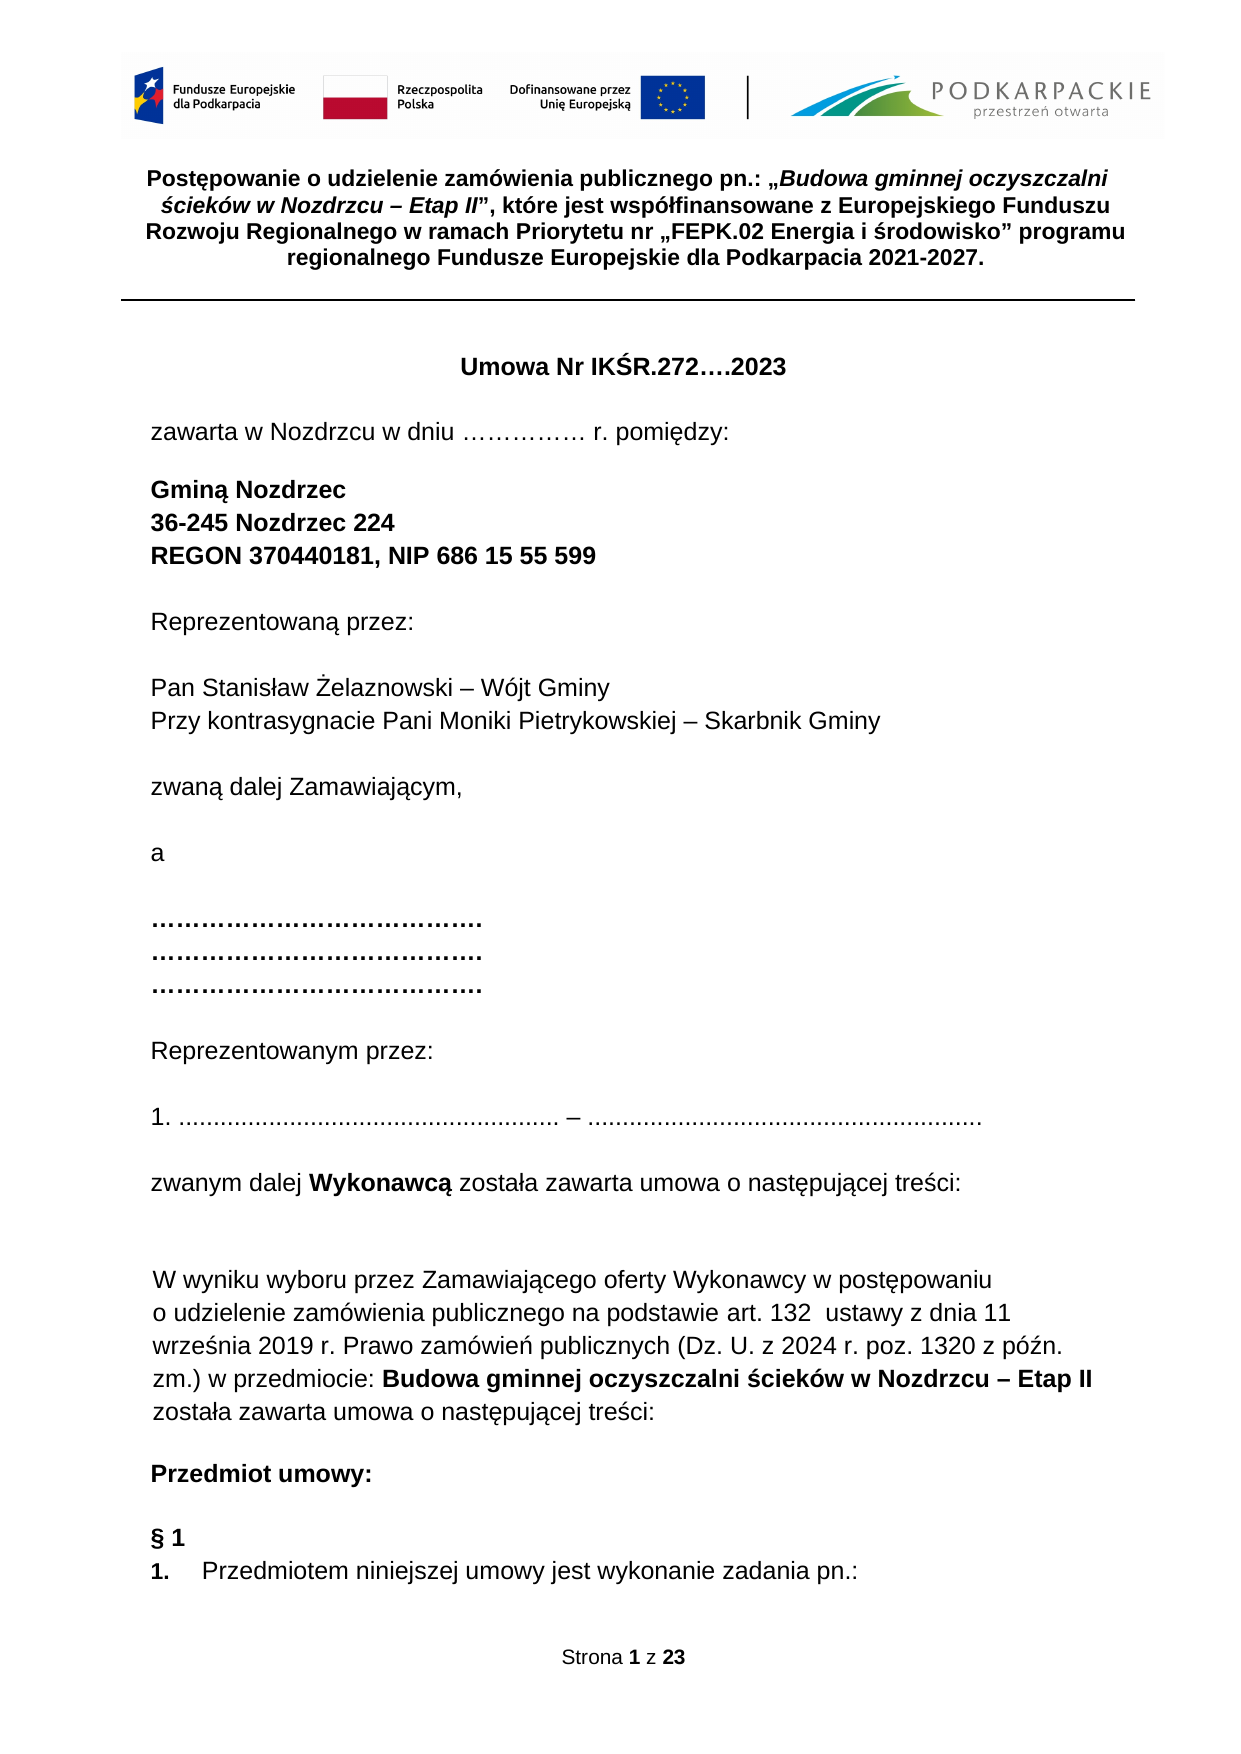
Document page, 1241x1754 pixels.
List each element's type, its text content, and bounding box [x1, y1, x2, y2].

text zwanym dalej Wykonawcą została zawarta umowa o następującej treści: [150, 1168, 1096, 1196]
text Umowa Nr IKŚR.272….2023 [150, 352, 1096, 381]
picture [120, 52, 1165, 139]
text 1. ....................................................... – ......................................................... [150, 1102, 1096, 1131]
text Pan Stanisław Żelaznowski – Wójt Gminy [150, 673, 1096, 702]
text Reprezentowanym przez: [150, 1036, 1096, 1065]
text Gminą Nozdrzec [150, 475, 1096, 503]
text zawarta w Nozdrzcu w dniu …………… r. pomiędzy: [150, 417, 1096, 445]
text …………………………………. [150, 970, 1096, 999]
text Reprezentowaną przez: [150, 607, 1096, 636]
text Przy kontrasygnacie Pani Moniki Pietrykowskiej – Skarbnik Gminy [150, 706, 1096, 734]
text 36-245 Nozdrzec 224 [150, 508, 1096, 536]
list Przedmiot umowy: [0, 1459, 1096, 1488]
text § 1 [150, 1523, 1094, 1552]
text W wyniku wyboru przez Zamawiającego oferty Wykonawcy w postępowaniu o udzielenie zamówienia publicznego na podstawie art. 132 ustawy z dnia 11 września 2019 r. Prawo zamówień publicznych (Dz. U. z 2024 r. poz. 1320 z późn. zm.) w przedmiocie: Budowa gminnej oczyszczalni ścieków w Nozdrzcu – Etap II została zawarta umowa o następującej treści: [152, 1265, 1094, 1426]
text a [150, 838, 1096, 867]
list Przedmiotem niniejszej umowy jest wykonanie zadania pn.: [150, 1556, 1096, 1585]
text zwaną dalej Zamawiającym, [150, 772, 1096, 801]
text …………………………………. [150, 904, 1096, 933]
text REGON 370440181, NIP 686 15 55 599 [150, 541, 1096, 569]
text …………………………………. [150, 937, 1096, 966]
